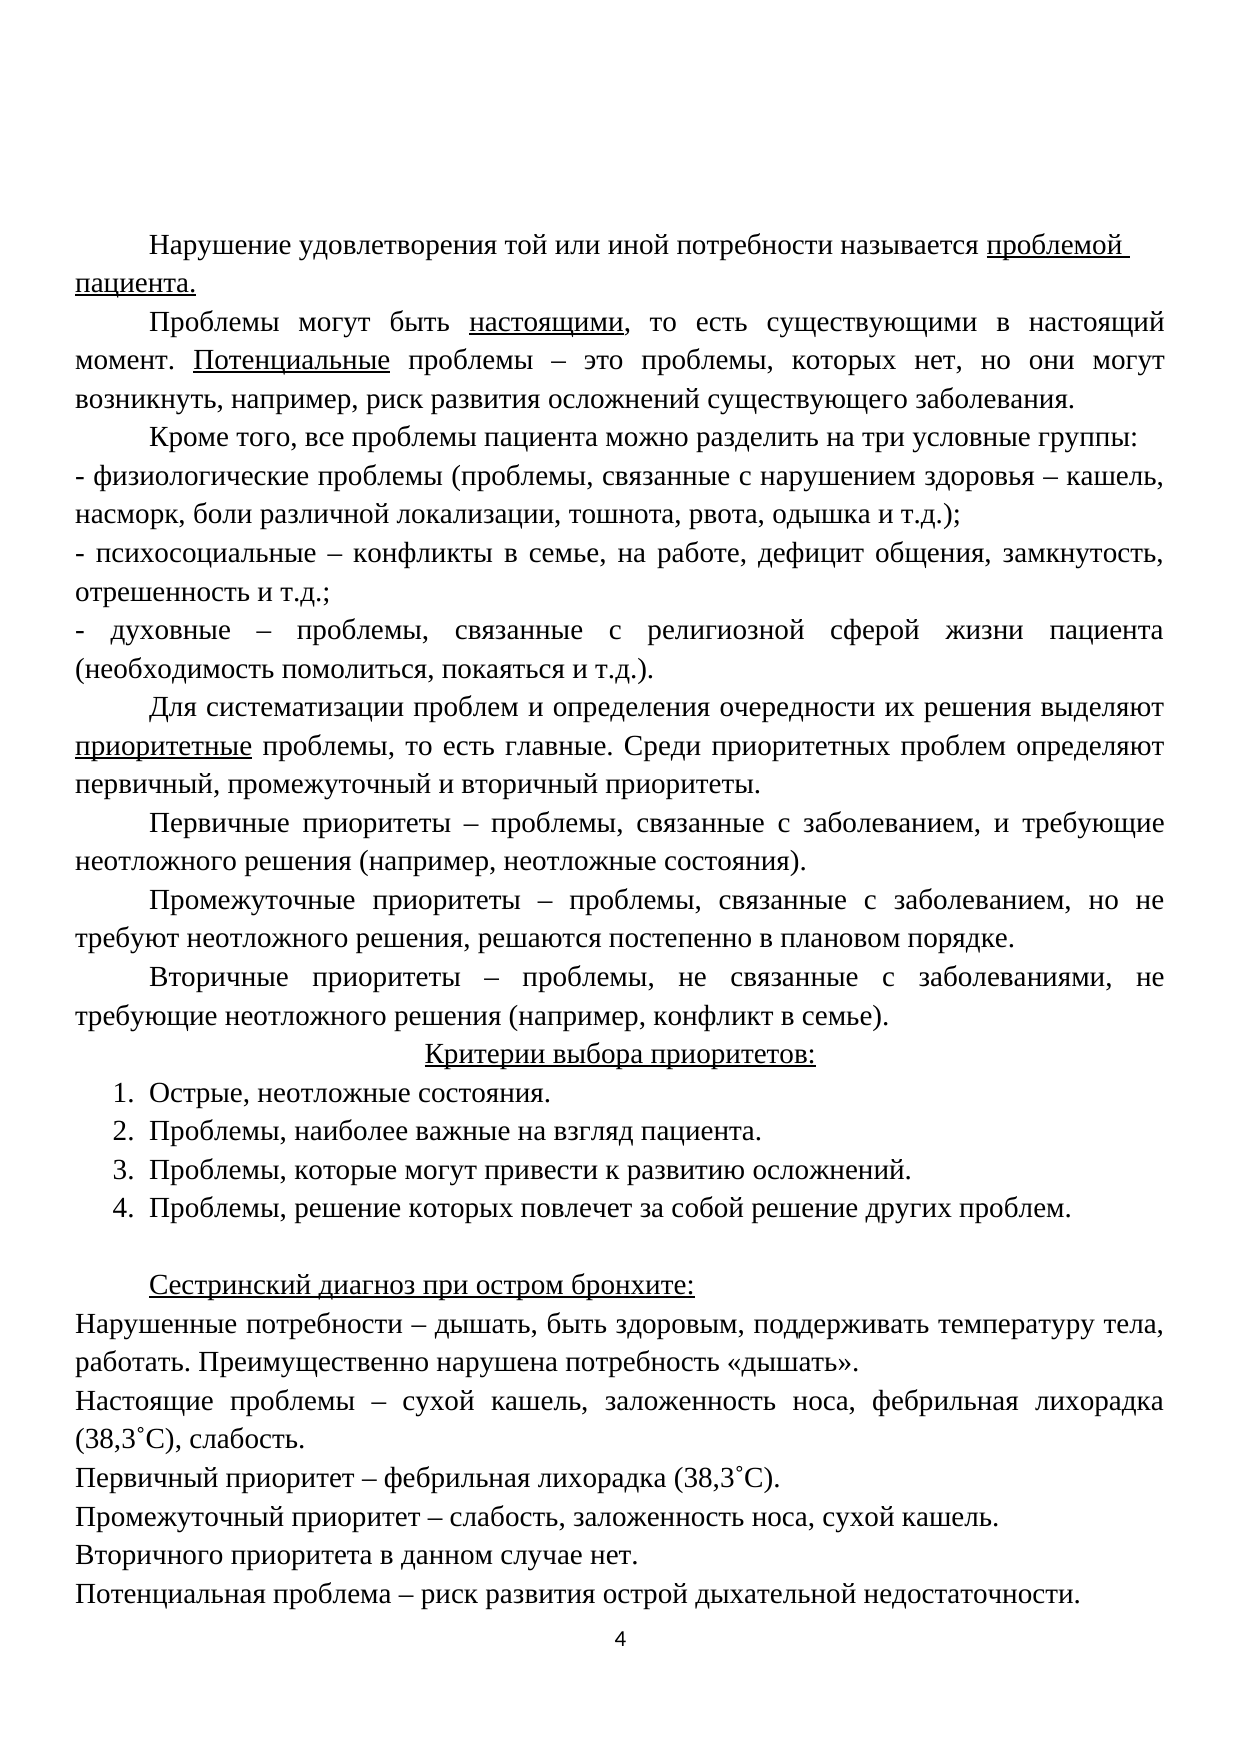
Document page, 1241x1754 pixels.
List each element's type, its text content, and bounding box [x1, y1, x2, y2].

text Нарушенные потребности – дышать, быть здоровым, поддерживать температуру тела, работать. Преимущественно нарушена потребность «дышать». [75, 1306, 1165, 1378]
text - духовные – проблемы, связанные с религиозной сферой жизни пациента (необходимость помолиться, покаяться и т.д.). [75, 612, 1165, 684]
text Для систематизации проблем и определения очередности их решения выделяют приоритетные проблемы, то есть главные. Среди приоритетных проблем определяют первичный, промежуточный и вторичный приоритеты. [75, 689, 1165, 800]
text Вторичного приоритета в данном случае нет. [75, 1537, 1165, 1571]
text Потенциальная проблема – риск развития острой дыхательной недостаточности. [75, 1576, 1165, 1609]
text Проблемы могут быть настоящими, то есть существующими в настоящий момент. Потенциальные проблемы – это проблемы, которых нет, но они могут возникнуть, например, риск развития осложнений существующего заболевания. [75, 304, 1165, 414]
text Кроме того, все проблемы пациента можно разделить на три условные группы: [75, 419, 1165, 453]
text Нарушение удовлетворения той или иной потребности называется проблемой пациента. [75, 227, 1165, 299]
list Острые, неотложные состояния. [112, 1075, 1165, 1108]
list Проблемы, которые могут привести к развитию осложнений. [112, 1152, 1165, 1185]
text Настоящие проблемы – сухой кашель, заложенность носа, фебрильная лихорадка (38,3˚С), слабость. [75, 1383, 1165, 1455]
text - психосоциальные – конфликты в семье, на работе, дефицит общения, замкнутость, отрешенность и т.д.; [75, 535, 1165, 607]
text Критерии выбора приоритетов: [75, 1036, 1165, 1070]
text Вторичные приоритеты – проблемы, не связанные с заболеваниями, не требующие неотложного решения (например, конфликт в семье). [75, 959, 1165, 1031]
text - физиологические проблемы (проблемы, связанные с нарушением здоровья – кашель, насморк, боли различной локализации, тошнота, рвота, одышка и т.д.); [75, 458, 1165, 530]
text Первичные приоритеты – проблемы, связанные с заболеванием, и требующие неотложного решения (например, неотложные состояния). [75, 805, 1165, 877]
text Первичный приоритет – фебрильная лихорадка (38,3˚С). [75, 1460, 1165, 1494]
list Проблемы, наиболее важные на взгляд пациента. [112, 1113, 1165, 1147]
text Промежуточный приоритет – слабость, заложенность носа, сухой кашель. [75, 1499, 1165, 1532]
list Проблемы, решение которых повлечет за собой решение других проблем. [112, 1190, 1165, 1224]
text Сестринский диагноз при остром бронхите: [75, 1267, 1165, 1301]
text Промежуточные приоритеты – проблемы, связанные с заболеванием, но не требуют неотложного решения, решаются постепенно в плановом порядке. [75, 882, 1165, 954]
